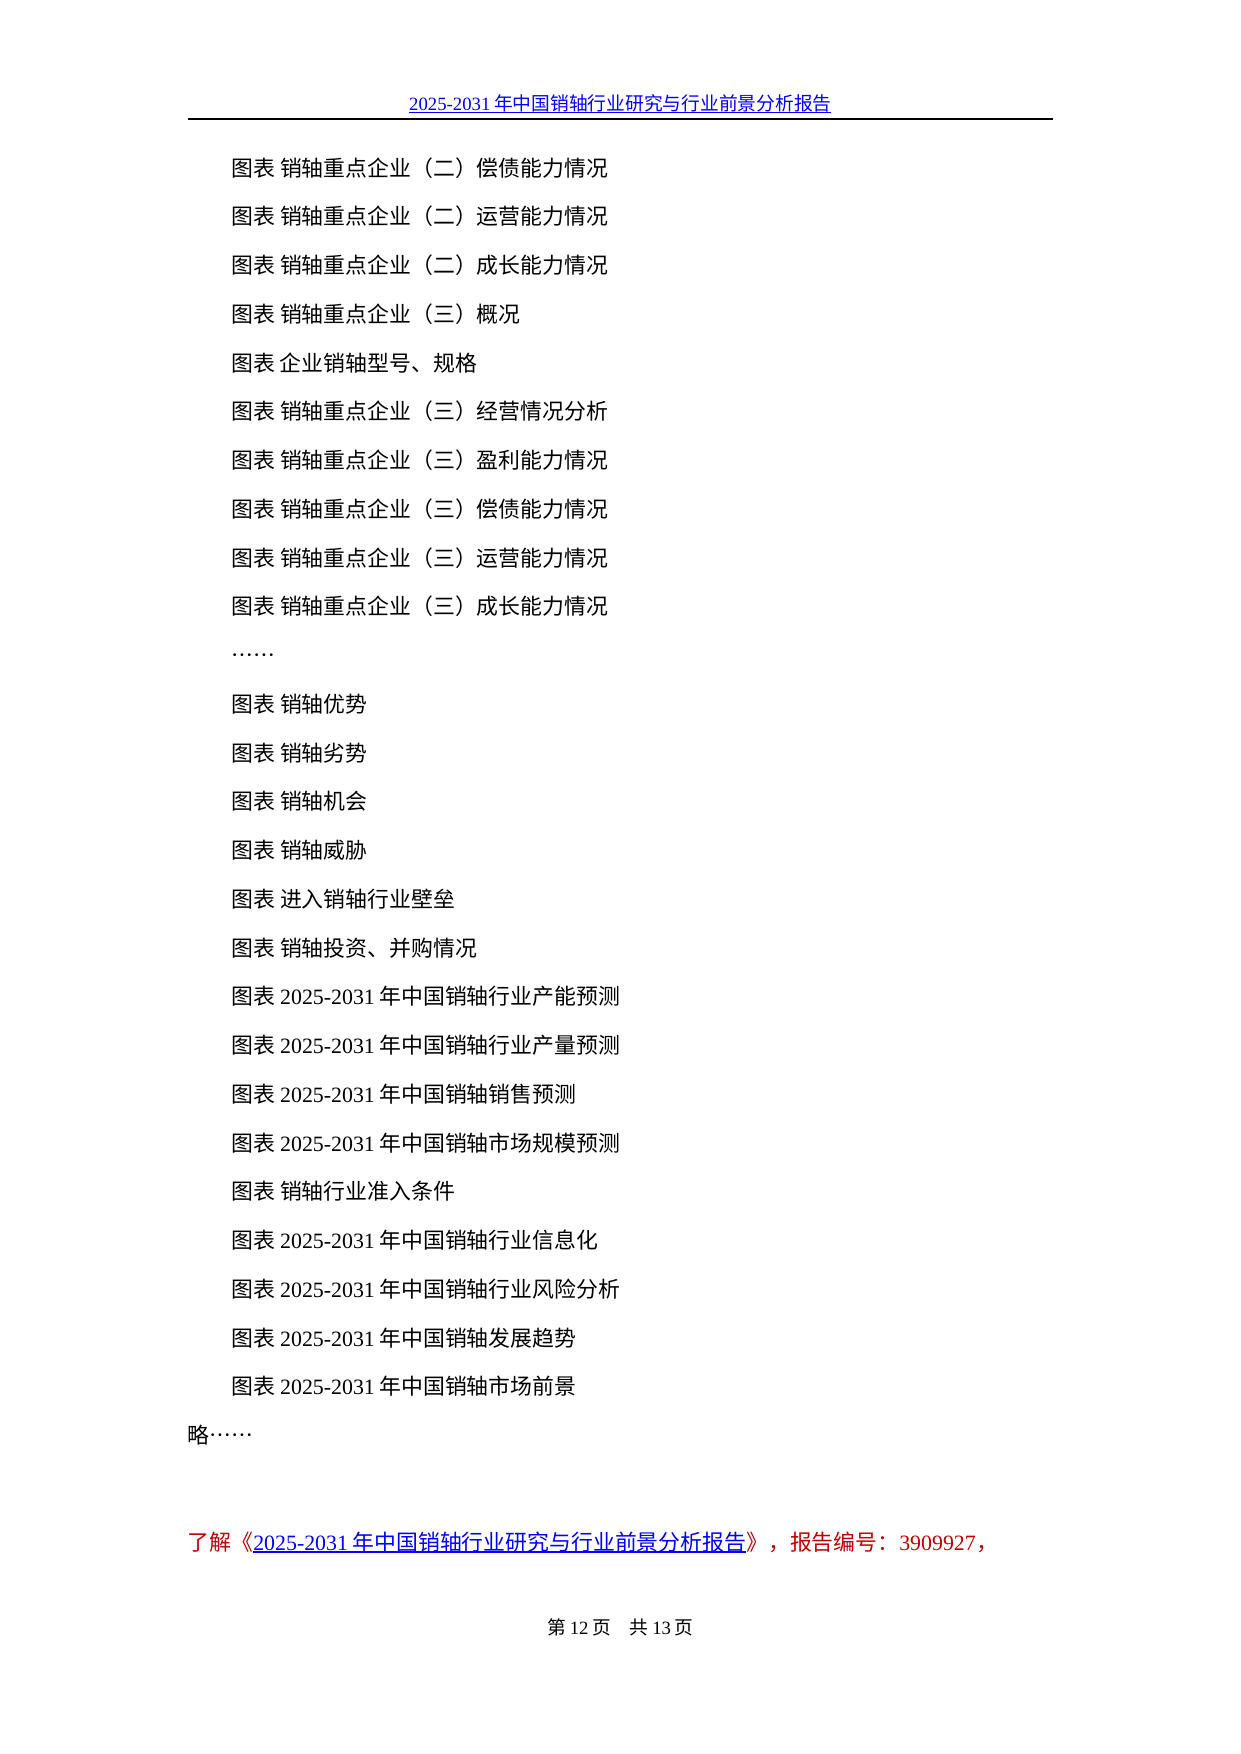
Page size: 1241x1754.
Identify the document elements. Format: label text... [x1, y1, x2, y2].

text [187, 150, 1053, 1450]
text 了解《2025-2031年中国销轴行业研究与行业前景分析报告》，报告编号：3909927， [187, 1524, 1053, 1557]
